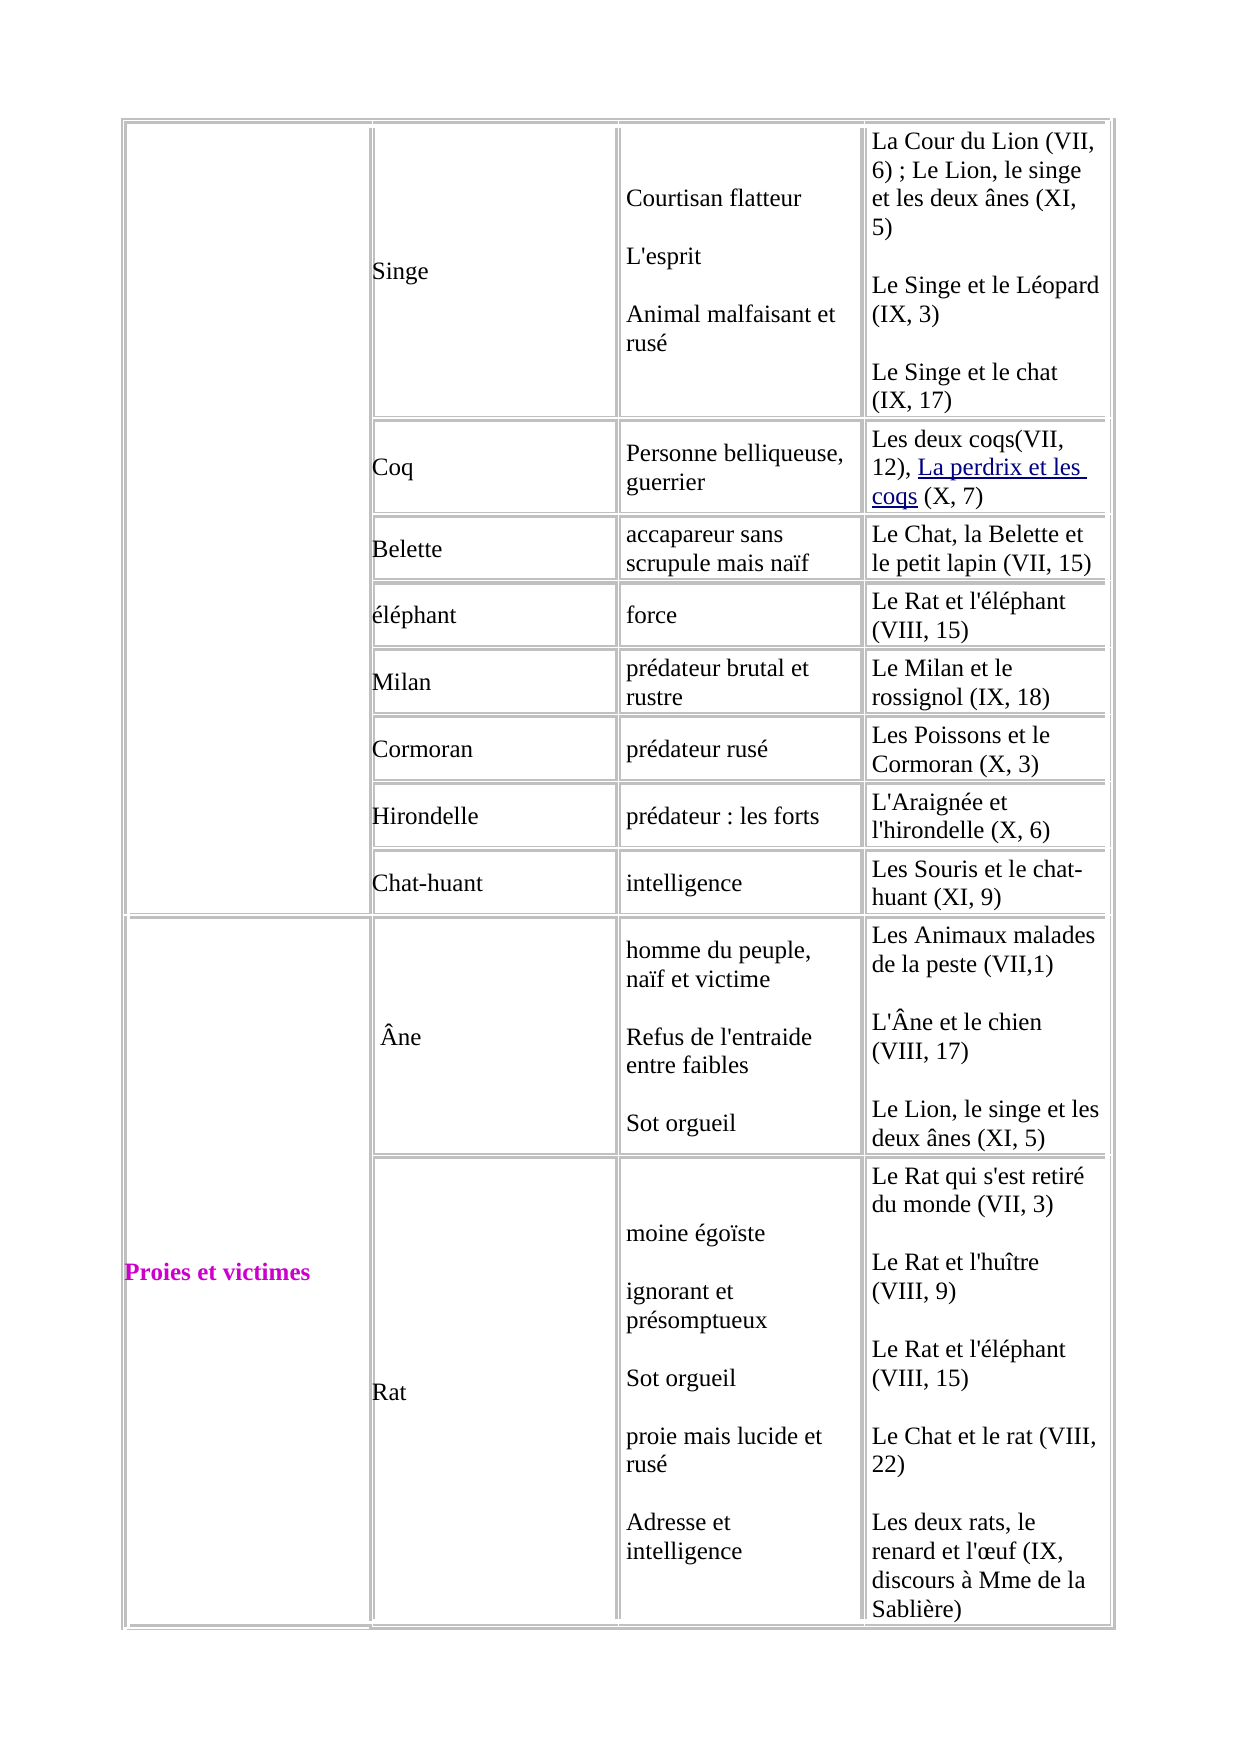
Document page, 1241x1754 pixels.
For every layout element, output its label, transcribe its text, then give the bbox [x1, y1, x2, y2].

table_cell prédateur brutal et rustre [621, 651, 860, 712]
table_cell Le Rat qui s'est retiré du monde (VII, 3) Le Rat et l'huître (VIII, 9) Le Rat et l'éléphant (VIII, 15) Le Chat et le rat (VIII, 22) Les deux rats, le renard et l'œuf (IX, discours à Mme de la Sablière) [864, 1153, 1113, 1624]
table_cell prédateur : les forts [621, 785, 860, 846]
table_cell L'Araignée et l'hirondelle (X, 6) [864, 779, 1113, 846]
table_cell Le Rat et l'éléphant (VIII, 15) [864, 578, 1113, 645]
table_cell Rat [372, 1159, 618, 1624]
table_cell prédateur rusé [621, 718, 860, 779]
table_cell Les Poissons et le Cormoran (X, 3) [864, 712, 1113, 779]
table_cell Le Chat, la Belette et le petit lapin (VII, 15) [864, 511, 1113, 578]
table_cell Les Souris et le chat-huant (XI, 9) [864, 846, 1113, 913]
table_cell Chat-huant [375, 852, 615, 913]
table_cell accapareur sans scrupule mais naïf [621, 518, 860, 578]
table_cell intelligence [621, 852, 860, 913]
table_cell moine égoïste ignorant et présomptueux Sot orgueil proie mais lucide et rusé Adresse et intelligence [618, 1153, 863, 1624]
table_cell Milan [375, 651, 615, 712]
table_cell Proies et victimes [124, 913, 372, 1624]
table_cell Les deux coqs(VII, 12), La perdrix et les coqs (X, 7) [864, 416, 1113, 511]
table_cell Personne belliqueuse, guerrier [621, 422, 860, 511]
table_cell Cormoran [375, 718, 615, 779]
table_cell Singe [372, 120, 618, 416]
table_cell Hirondelle [375, 785, 615, 846]
table_cell Âne [375, 919, 615, 1153]
table_cell homme du peuple, naïf et victime Refus de l'entraide entre faibles Sot orgueil [621, 919, 860, 1153]
table_cell force [621, 585, 860, 645]
table_cell éléphant [375, 585, 615, 645]
table_cell Courtisan flatteur L'esprit Animal malfaisant et rusé [618, 120, 863, 416]
table_cell La Cour du Lion (VII, 6) ; Le Lion, le singe et les deux ânes (XI, 5) Le Singe et le Léopard (IX, 3) Le Singe et le chat (IX, 17) [864, 118, 1113, 416]
table_cell Le Milan et le rossignol (IX, 18) [864, 645, 1113, 712]
table_cell Les Animaux malades de la peste (VII,1) L'Âne et le chien (VIII, 17) Le Lion, le singe et les deux ânes (XI, 5) [864, 913, 1113, 1153]
table_cell Coq [375, 422, 615, 511]
table_cell Belette [375, 518, 615, 578]
